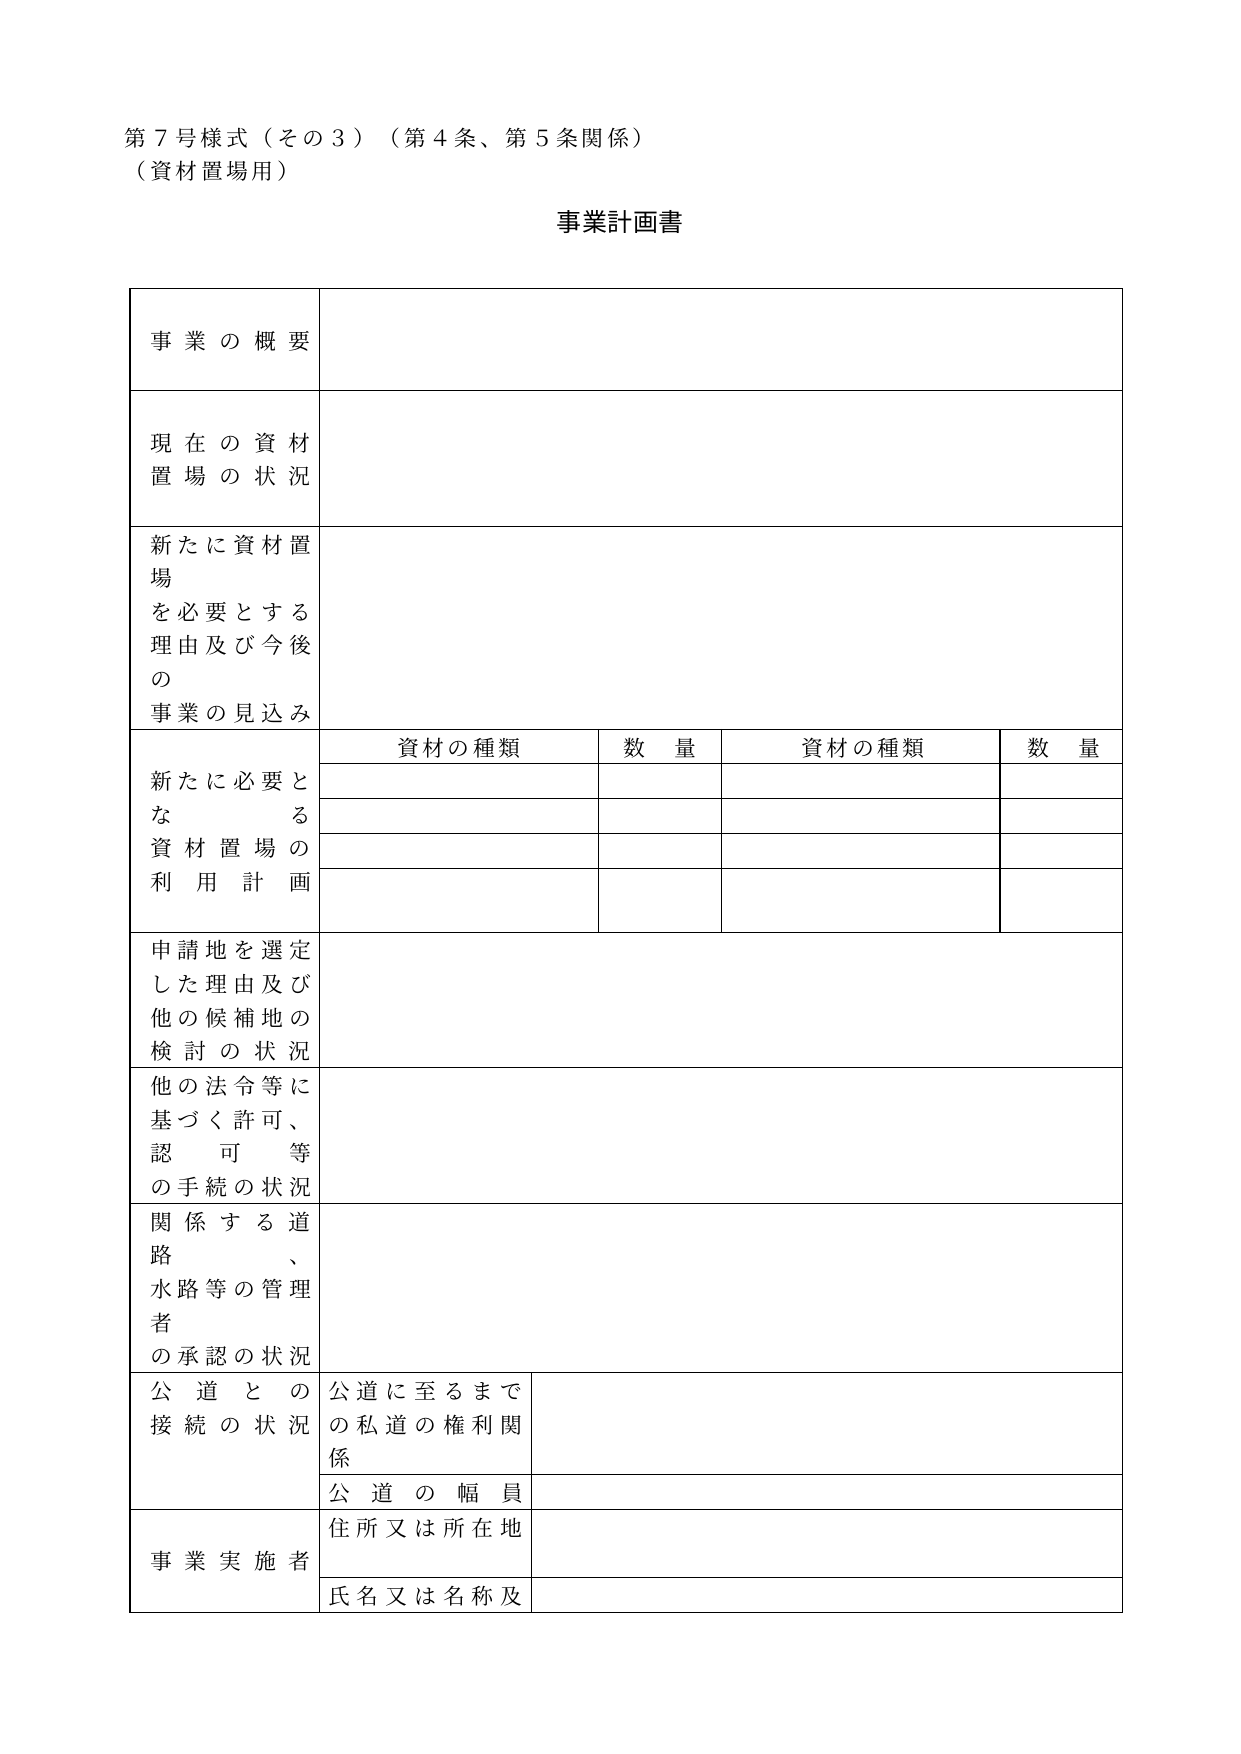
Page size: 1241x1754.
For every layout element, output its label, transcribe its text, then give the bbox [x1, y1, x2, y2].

table_cell [722, 869, 999, 932]
table_cell [320, 933, 1122, 1067]
table_cell [320, 391, 1122, 526]
table_cell 事業実施者 [131, 1510, 319, 1612]
table_cell [320, 869, 598, 932]
table_cell 新たに必要となる 資材置場の 利用計画 [131, 730, 319, 932]
table_cell 申請地を選定した理由及び他の候補地の検討の状況 [131, 933, 319, 1067]
table_cell [1001, 764, 1122, 798]
table_cell 公道に至るまで の私道の権利関係 [320, 1373, 531, 1474]
table_cell [320, 764, 598, 798]
text 事業計画書 [124, 187, 1116, 254]
table_cell [599, 869, 721, 932]
table_cell 資材の種類 [320, 730, 598, 763]
table_cell 現在の資材 置場の状況 [131, 391, 319, 526]
table_cell [599, 764, 721, 798]
table_cell [722, 834, 999, 867]
table_cell [532, 1475, 1122, 1509]
table_cell 公道の幅員 [320, 1475, 531, 1509]
table_cell ㊞ [532, 1578, 1122, 1612]
table_cell [532, 1510, 1122, 1577]
table_cell 関係する道路、 水路等の管理者 の承認の状況 [131, 1204, 319, 1372]
table_cell 公道との 接続の状況 [131, 1373, 319, 1509]
table_cell [320, 1204, 1122, 1372]
table_cell [320, 799, 598, 833]
table_cell 新たに資材置場 を必要とする理由及び今後の 事業の見込み [131, 527, 319, 729]
table_cell [722, 799, 999, 833]
table_cell [532, 1373, 1122, 1474]
table_header 事業の概要 [131, 289, 319, 390]
table_cell [722, 764, 999, 798]
table_cell [1001, 799, 1122, 833]
table_cell 他の法令等に基づく許可、認可等 の手続の状況 [131, 1068, 319, 1203]
table_cell 住所又は所在地 [320, 1510, 531, 1577]
table_cell [320, 527, 1122, 729]
table_cell 数 量 [1001, 730, 1122, 763]
table_cell [599, 799, 721, 833]
table_cell [1001, 869, 1122, 932]
table_header [320, 289, 1122, 390]
table_cell [1001, 834, 1122, 867]
table_cell [320, 1068, 1122, 1203]
text 備考 用紙の大きさは、日本工業規格Ａ列４とする。第７号様式（その３）（第４条、第５条関係） [124, 120, 1116, 153]
table_cell [320, 834, 598, 867]
table_cell [599, 834, 721, 867]
table_cell 氏名又は名称及び 代表者の氏名 [320, 1578, 531, 1612]
text （資材置場用） [124, 153, 1116, 187]
table_cell 資材の種類 [722, 730, 999, 763]
table_cell 数 量 [599, 730, 721, 763]
